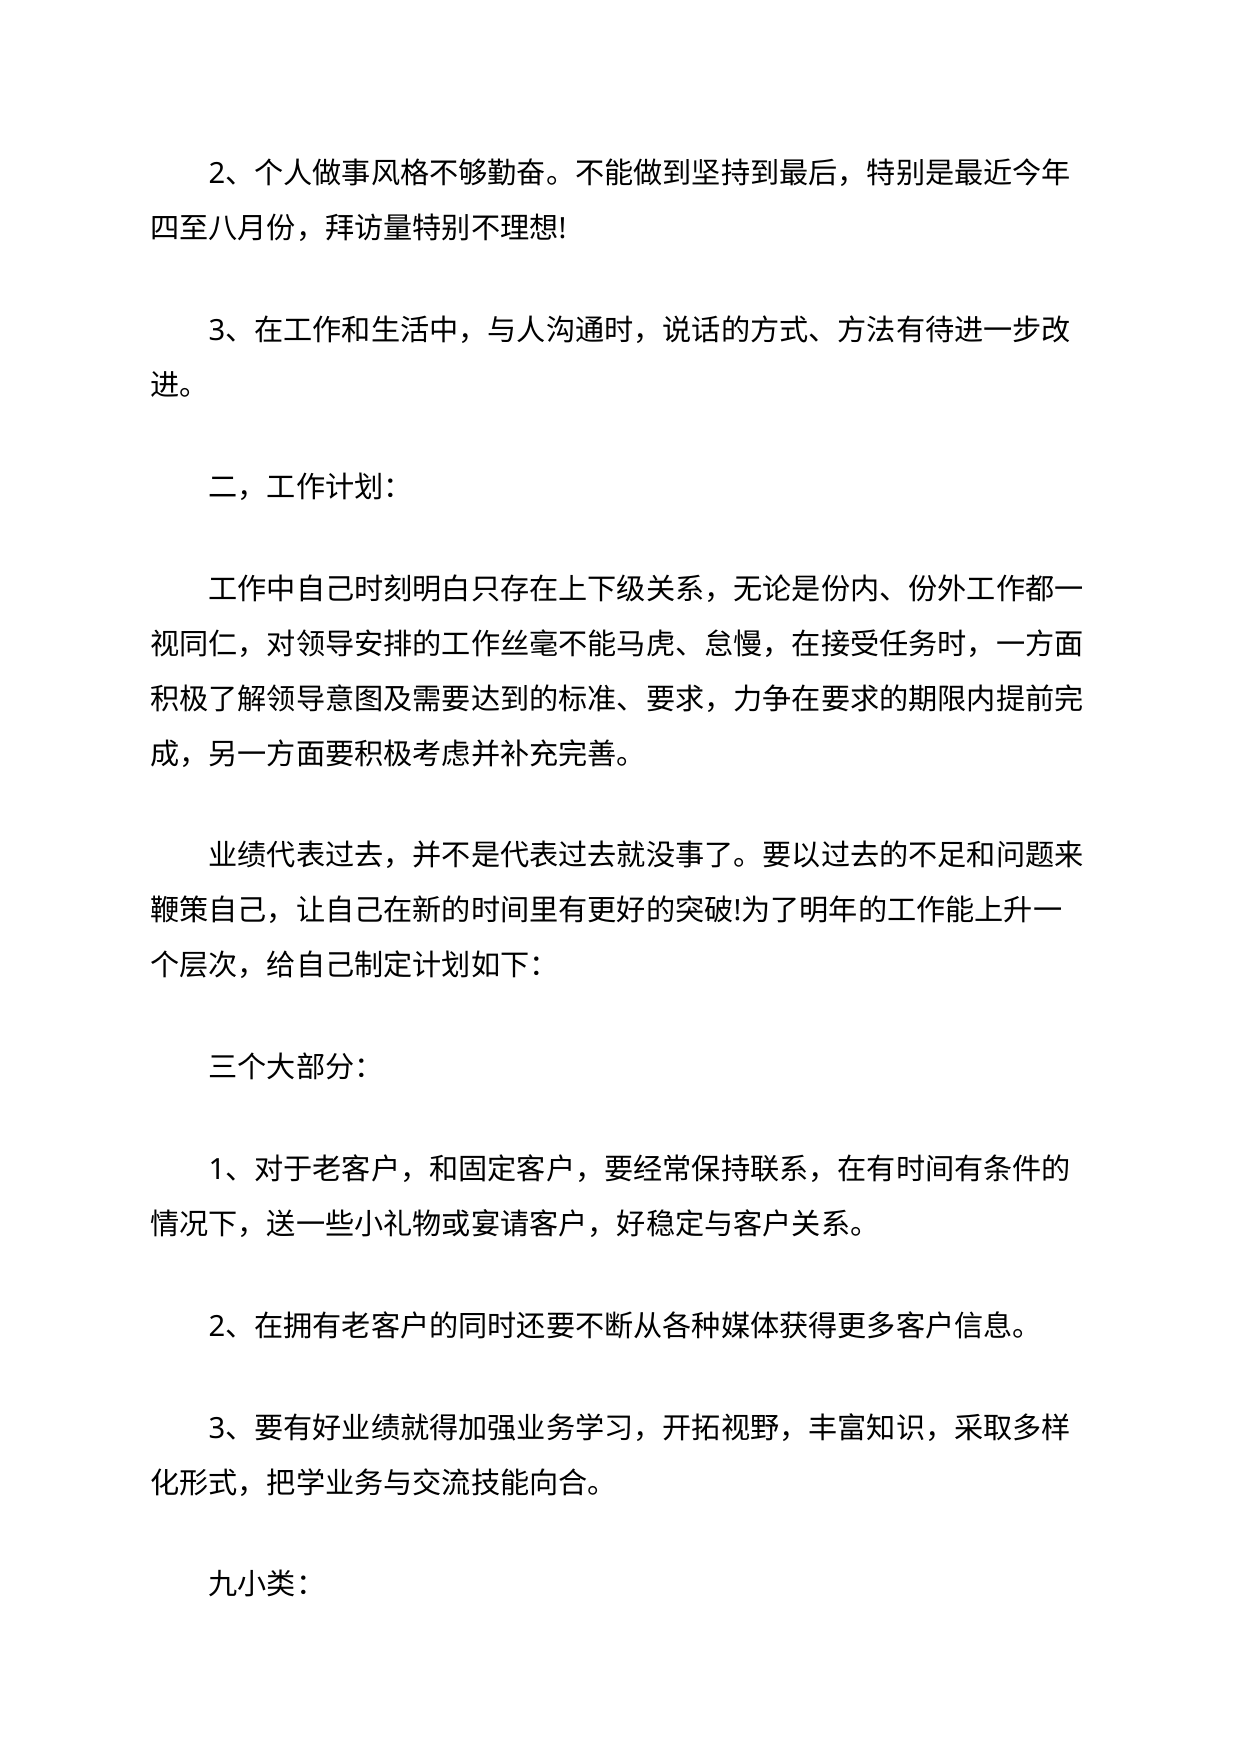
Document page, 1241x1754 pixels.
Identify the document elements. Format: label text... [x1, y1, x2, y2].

text 二，工作计划： [150, 464, 1090, 506]
text 2、在拥有老客户的同时还要不断从各种媒体获得更多客户信息。 [150, 1302, 1090, 1344]
text 三个大部分： [150, 1044, 1090, 1086]
text 工作中自己时刻明白只存在上下级关系，无论是份内、份外工作都一视同仁，对领导安排的工作丝毫不能马虎、怠慢，在接受任务时，一方面积极了解领导意图及需要达到的标准、要求，力争在要求的期限内提前完成，另一方面要积极考虑并补充完善。 [150, 566, 1090, 772]
text 1、对于老客户，和固定客户，要经常保持联系，在有时间有条件的情况下，送一些小礼物或宴请客户，好稳定与客户关系。 [150, 1145, 1090, 1243]
text 九小类： [150, 1561, 1090, 1603]
text 业绩代表过去，并不是代表过去就没事了。要以过去的不足和问题来鞭策自己，让自己在新的时间里有更好的突破!为了明年的工作能上升一个层次，给自己制定计划如下： [150, 832, 1090, 984]
text 3、要有好业绩就得加强业务学习，开拓视野，丰富知识，采取多样化形式，把学业务与交流技能向合。 [150, 1404, 1090, 1501]
text 3、在工作和生活中，与人沟通时，说话的方式、方法有待进一步改进。 [150, 307, 1090, 404]
text 2、个人做事风格不够勤奋。不能做到坚持到最后，特别是最近今年四至八月份，拜访量特别不理想! [150, 150, 1090, 247]
